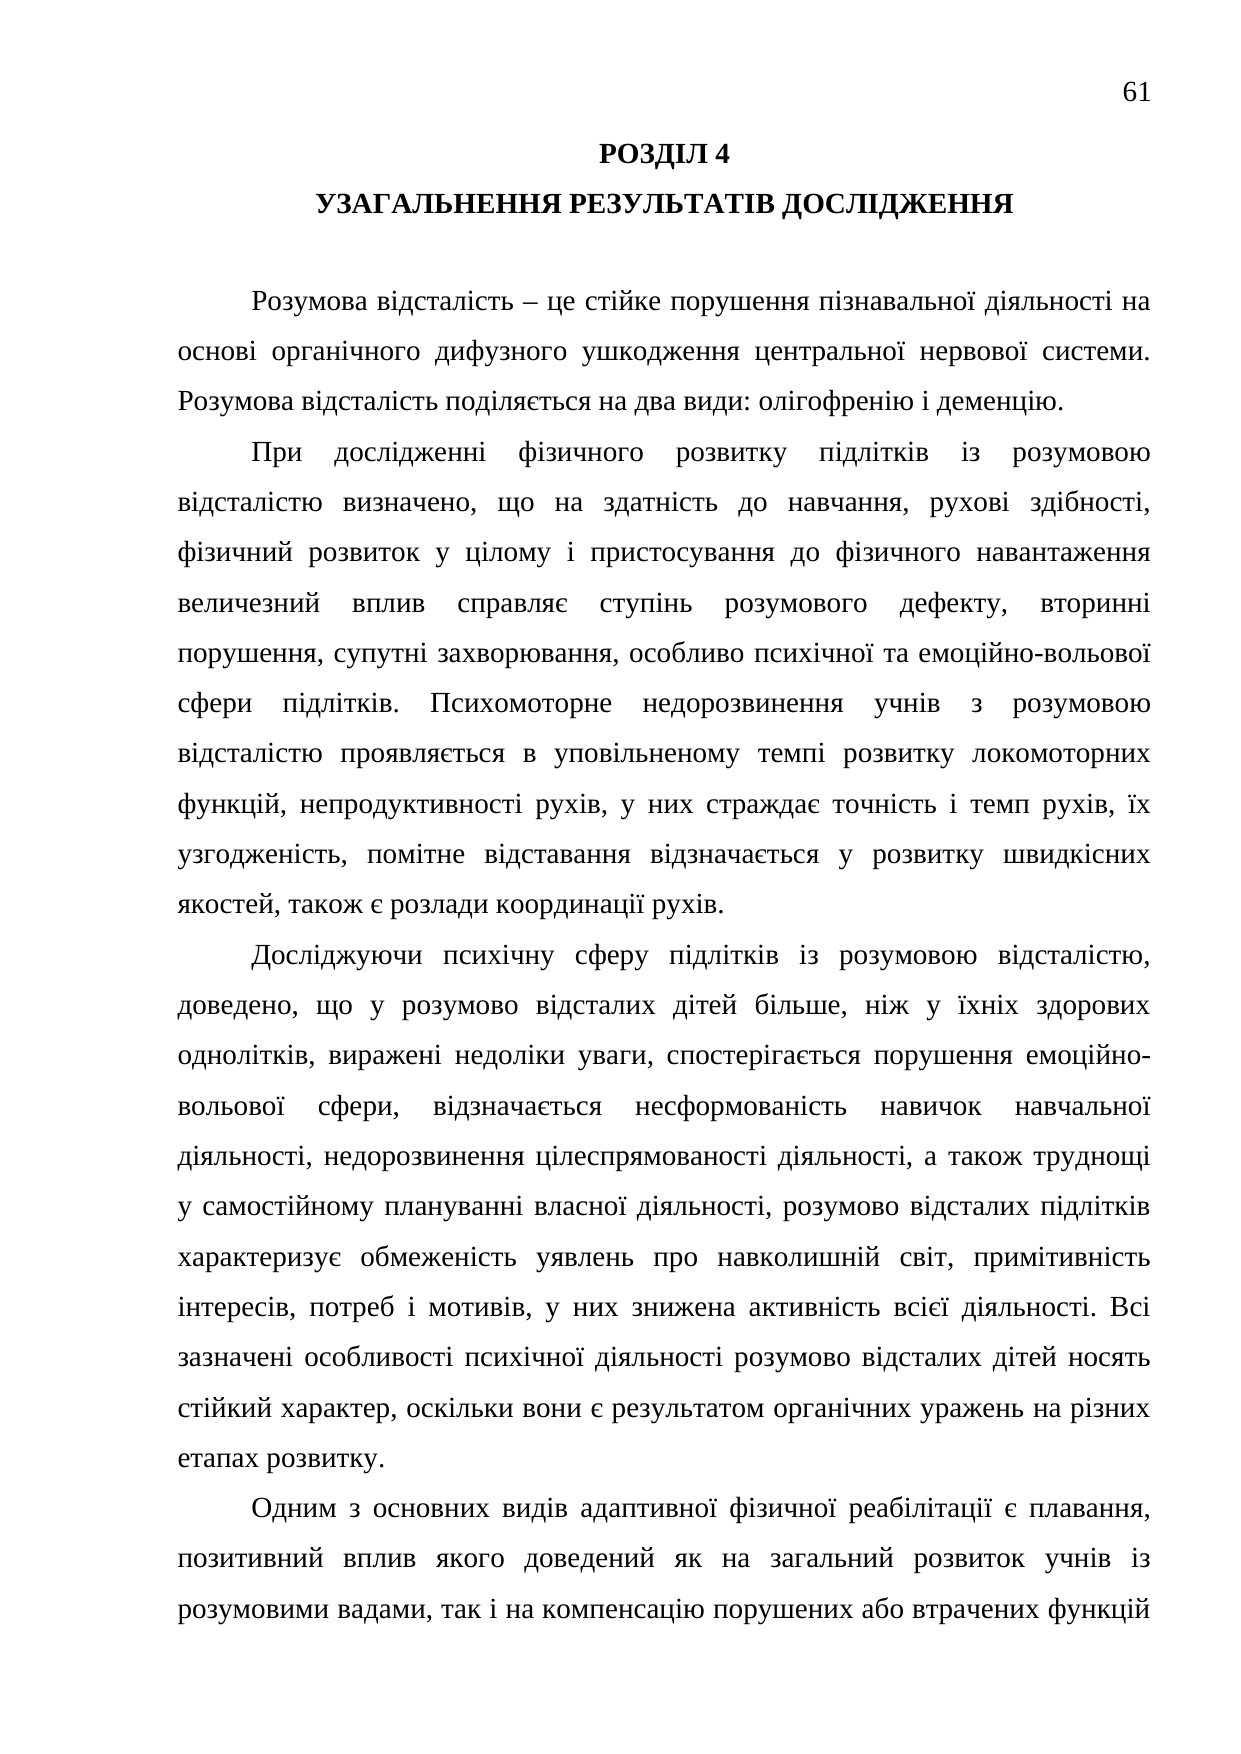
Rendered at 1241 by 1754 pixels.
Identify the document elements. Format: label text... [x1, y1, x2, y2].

text При дослідженні фізичного розвитку підлітків із розумовою відсталістю визначено, що на здатність до навчання, рухові здібності, фізичний розвиток у цілому і пристосування до фізичного навантаження величезний вплив справляє ступінь розумового дефекту, вторинні порушення, супутні захворювання, особливо психічної та емоційно-вольової сфери підлітків. Психомоторне недорозвинення учнів з розумовою відсталістю проявляється в уповільненому темпі розвитку локомоторних функцій, непродуктивності рухів, у них страждає точність і темп рухів, їх узгодженість, помітне відставання відзначається у розвитку швидкісних якостей, також є розлади координації рухів. [177, 434, 1152, 920]
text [177, 1490, 1152, 1624]
text РОЗДІЛ 4 [177, 136, 1152, 170]
text Досліджуючи психічну сферу підлітків із розумовою відсталістю, доведено, що у розумово відсталих дітей більше, ніж у їхніх здорових однолітків, виражені недоліки уваги, спостерігається порушення емоційно-вольової сфери, відзначається несформованість навичок навчальної діяльності, недорозвинення цілеспрямованості діяльності, а також труднощі у самостійному плануванні власної діяльності, розумово відсталих підлітків характеризує обмеженість уявлень про навколишній світ, примітивність інтересів, потреб і мотивів, у них знижена активність всієї діяльності. Всі зазначені особливості психічної діяльності розумово відсталих дітей носять стійкий характер, оскільки вони є результатом органічних уражень на різних етапах розвитку. [177, 937, 1152, 1473]
text Розумова відсталість – це стійке порушення пізнавальної діяльності на основі органічного дифузного ушкодження центральної нервової системи. Розумова відсталість поділяється на два види: олігофренію і деменцію. [177, 283, 1152, 417]
text УЗАГАЛЬНЕННЯ РЕЗУЛЬТАТІВ ДОСЛІДЖЕННЯ [177, 186, 1152, 220]
